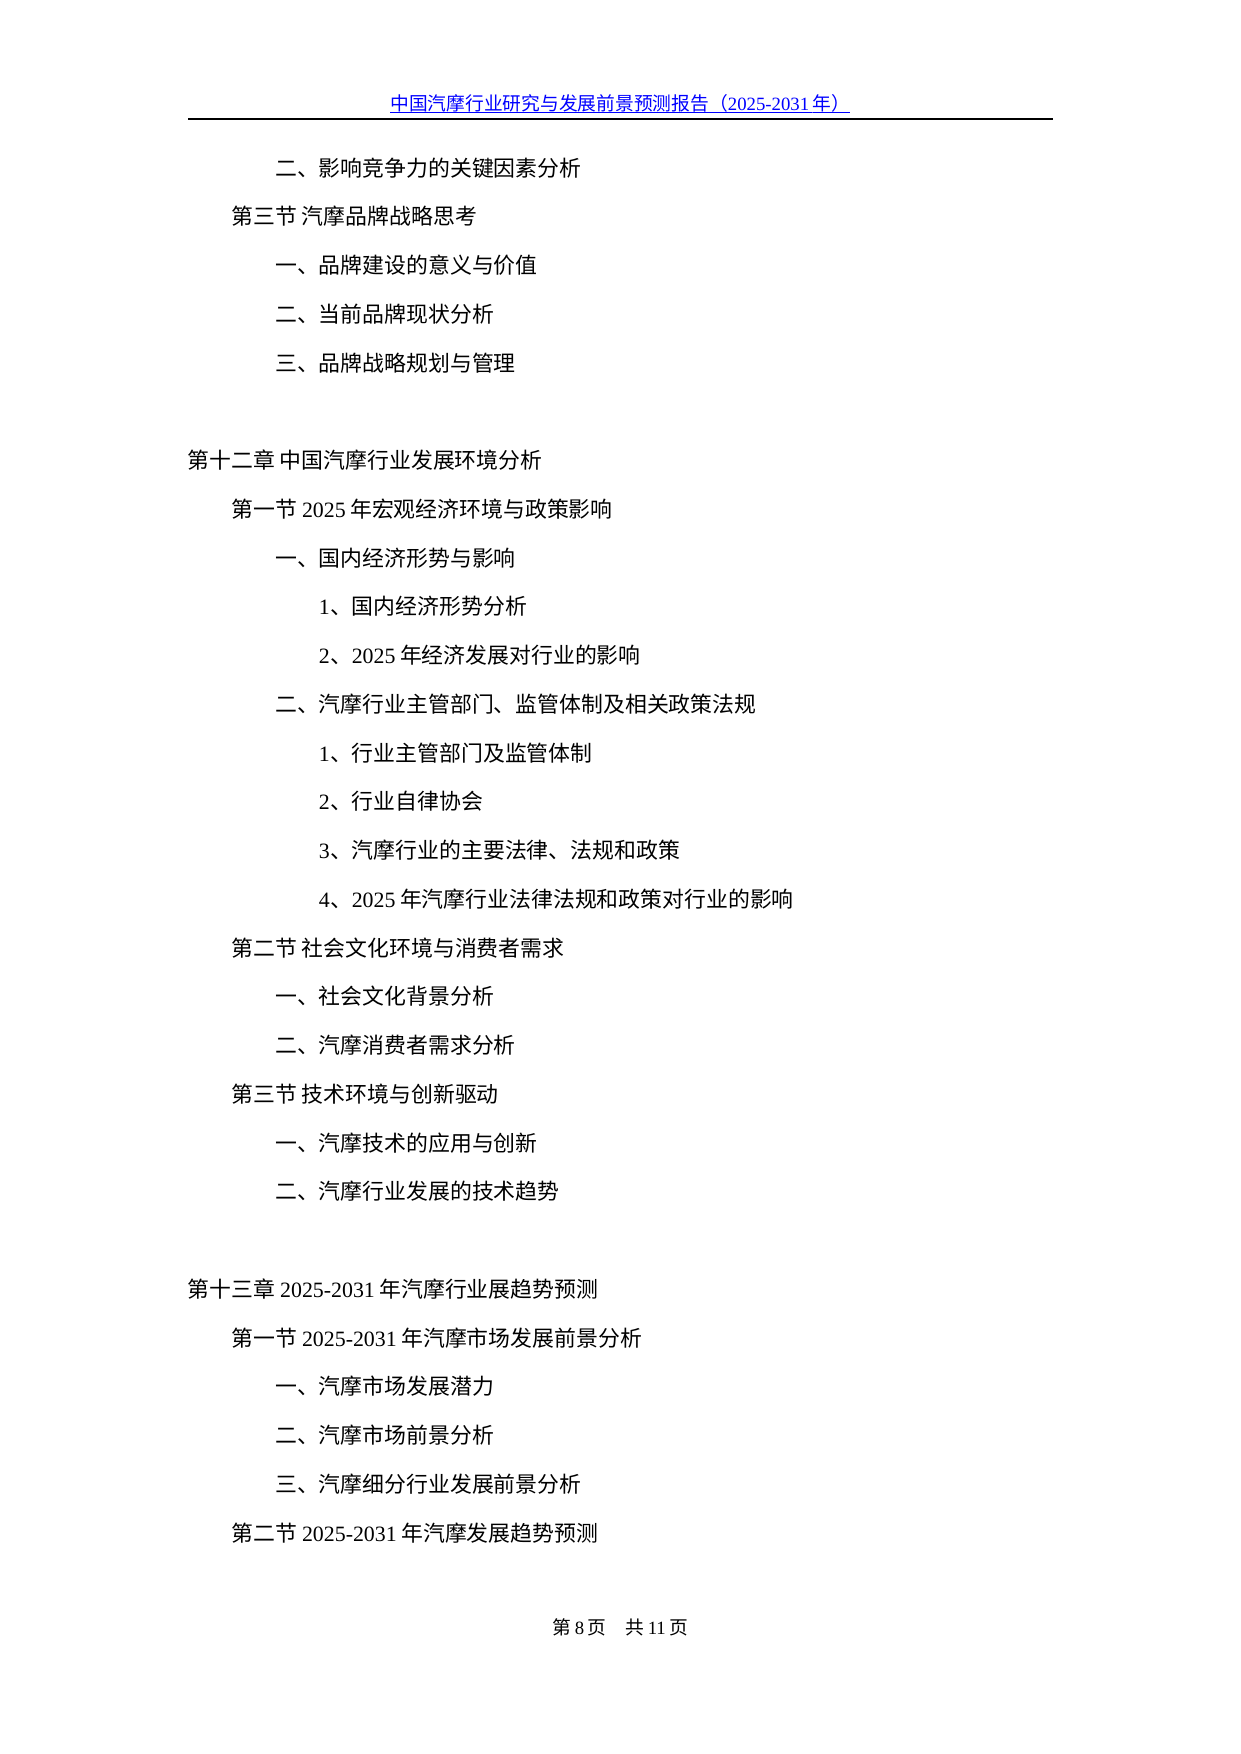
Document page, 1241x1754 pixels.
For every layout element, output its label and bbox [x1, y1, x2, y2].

text [187, 150, 1053, 1548]
